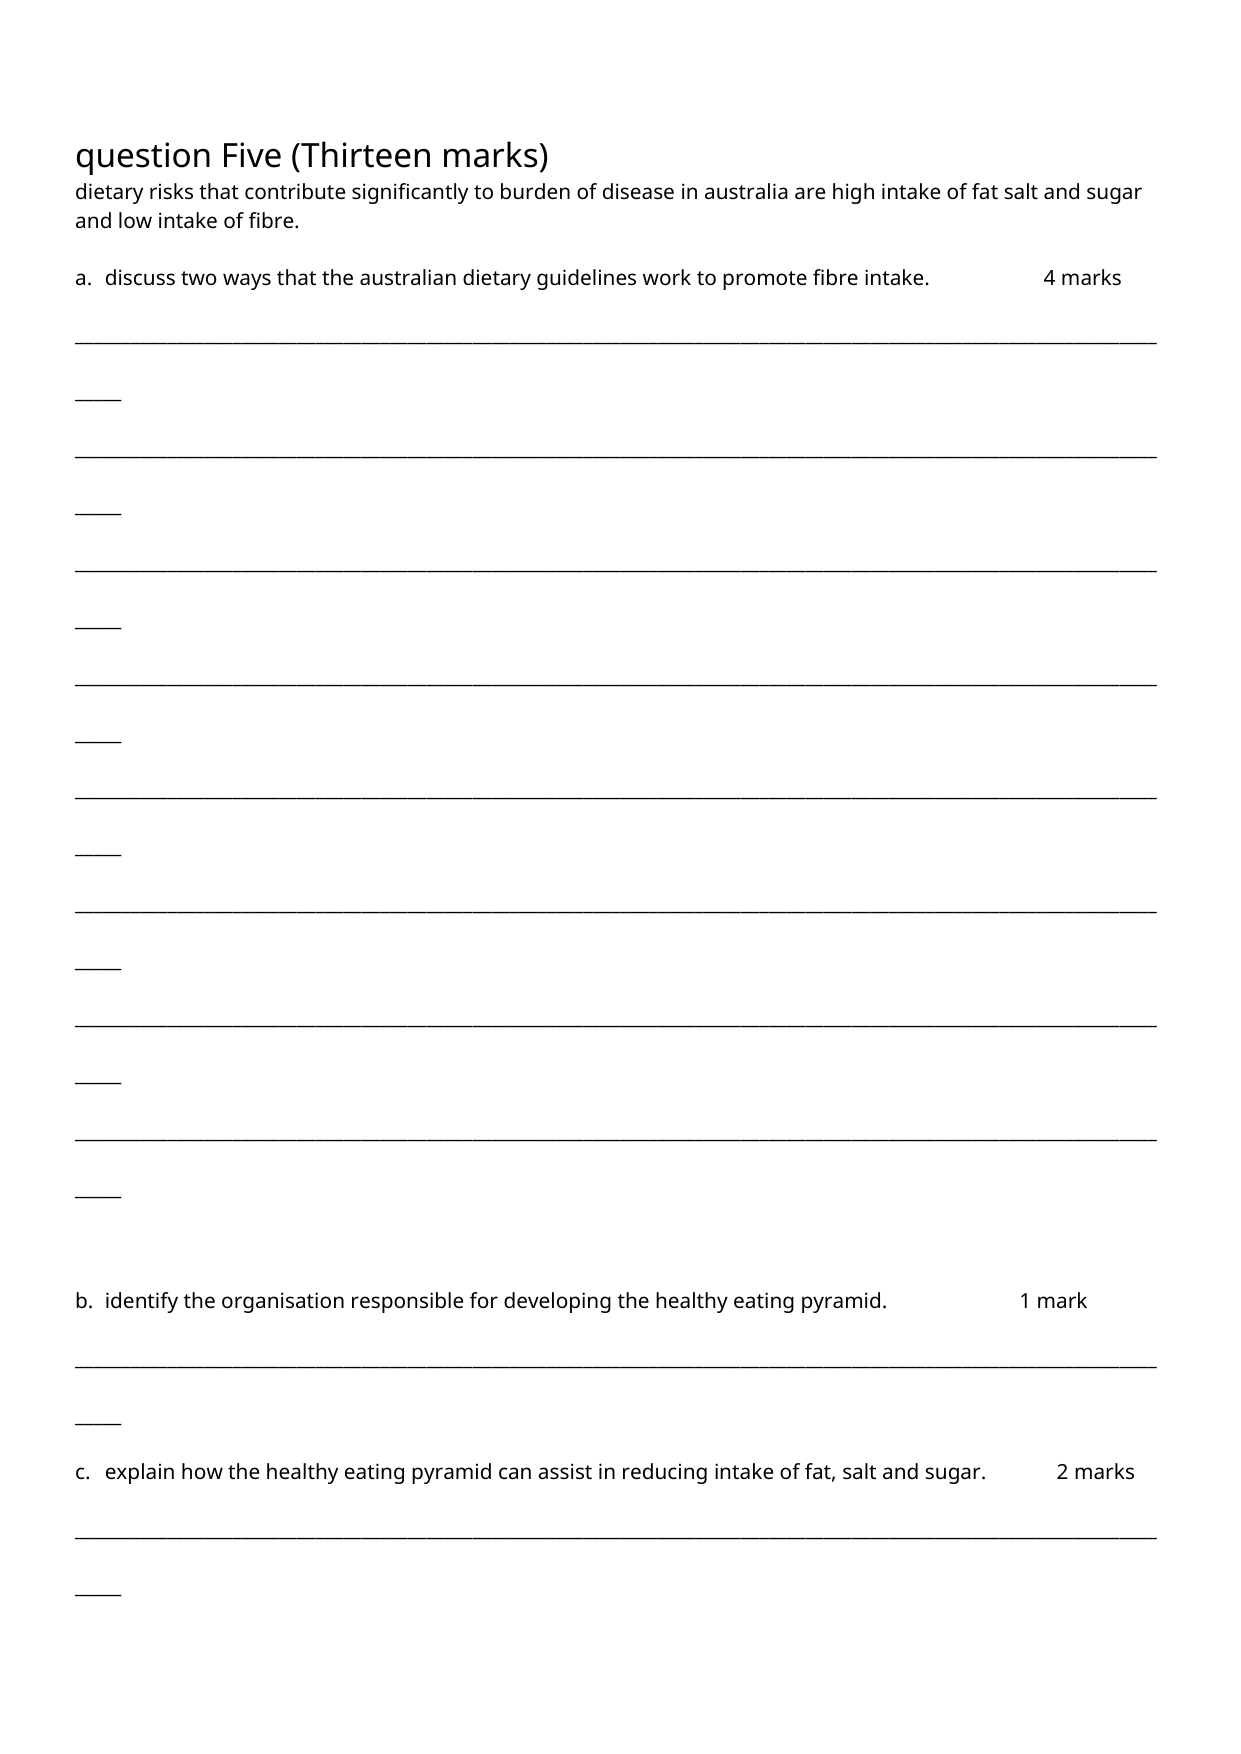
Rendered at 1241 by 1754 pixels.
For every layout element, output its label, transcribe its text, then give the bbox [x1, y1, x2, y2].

list discuss two ways that the australian dietary guidelines work to promote fibre intake. 4 marks [75, 263, 1240, 291]
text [75, 1514, 1165, 1599]
text dietary risks that contribute significantly to burden of disease in australia are high intake of fat salt and sugar and low intake of fibre. [75, 177, 1165, 234]
text __________________________________________________________________________________________________________________________ [75, 433, 1165, 518]
text __________________________________________________________________________________________________________________________ [75, 661, 1165, 746]
text __________________________________________________________________________________________________________________________ [75, 774, 1165, 860]
text __________________________________________________________________________________________________________________________ [75, 319, 1165, 405]
text __________________________________________________________________________________________________________________________ [75, 1116, 1165, 1201]
list identify the organisation responsible for developing the healthy eating pyramid. 1 mark [75, 1286, 1240, 1315]
list explain how the healthy eating pyramid can assist in reducing intake of fat, salt and sugar. 2 marks [75, 1457, 1240, 1485]
text __________________________________________________________________________________________________________________________ [75, 1002, 1165, 1087]
text question Five (Thirteen marks) [75, 132, 1165, 177]
text __________________________________________________________________________________________________________________________ [75, 1343, 1165, 1428]
text __________________________________________________________________________________________________________________________ [75, 888, 1165, 973]
text __________________________________________________________________________________________________________________________ [75, 547, 1165, 632]
